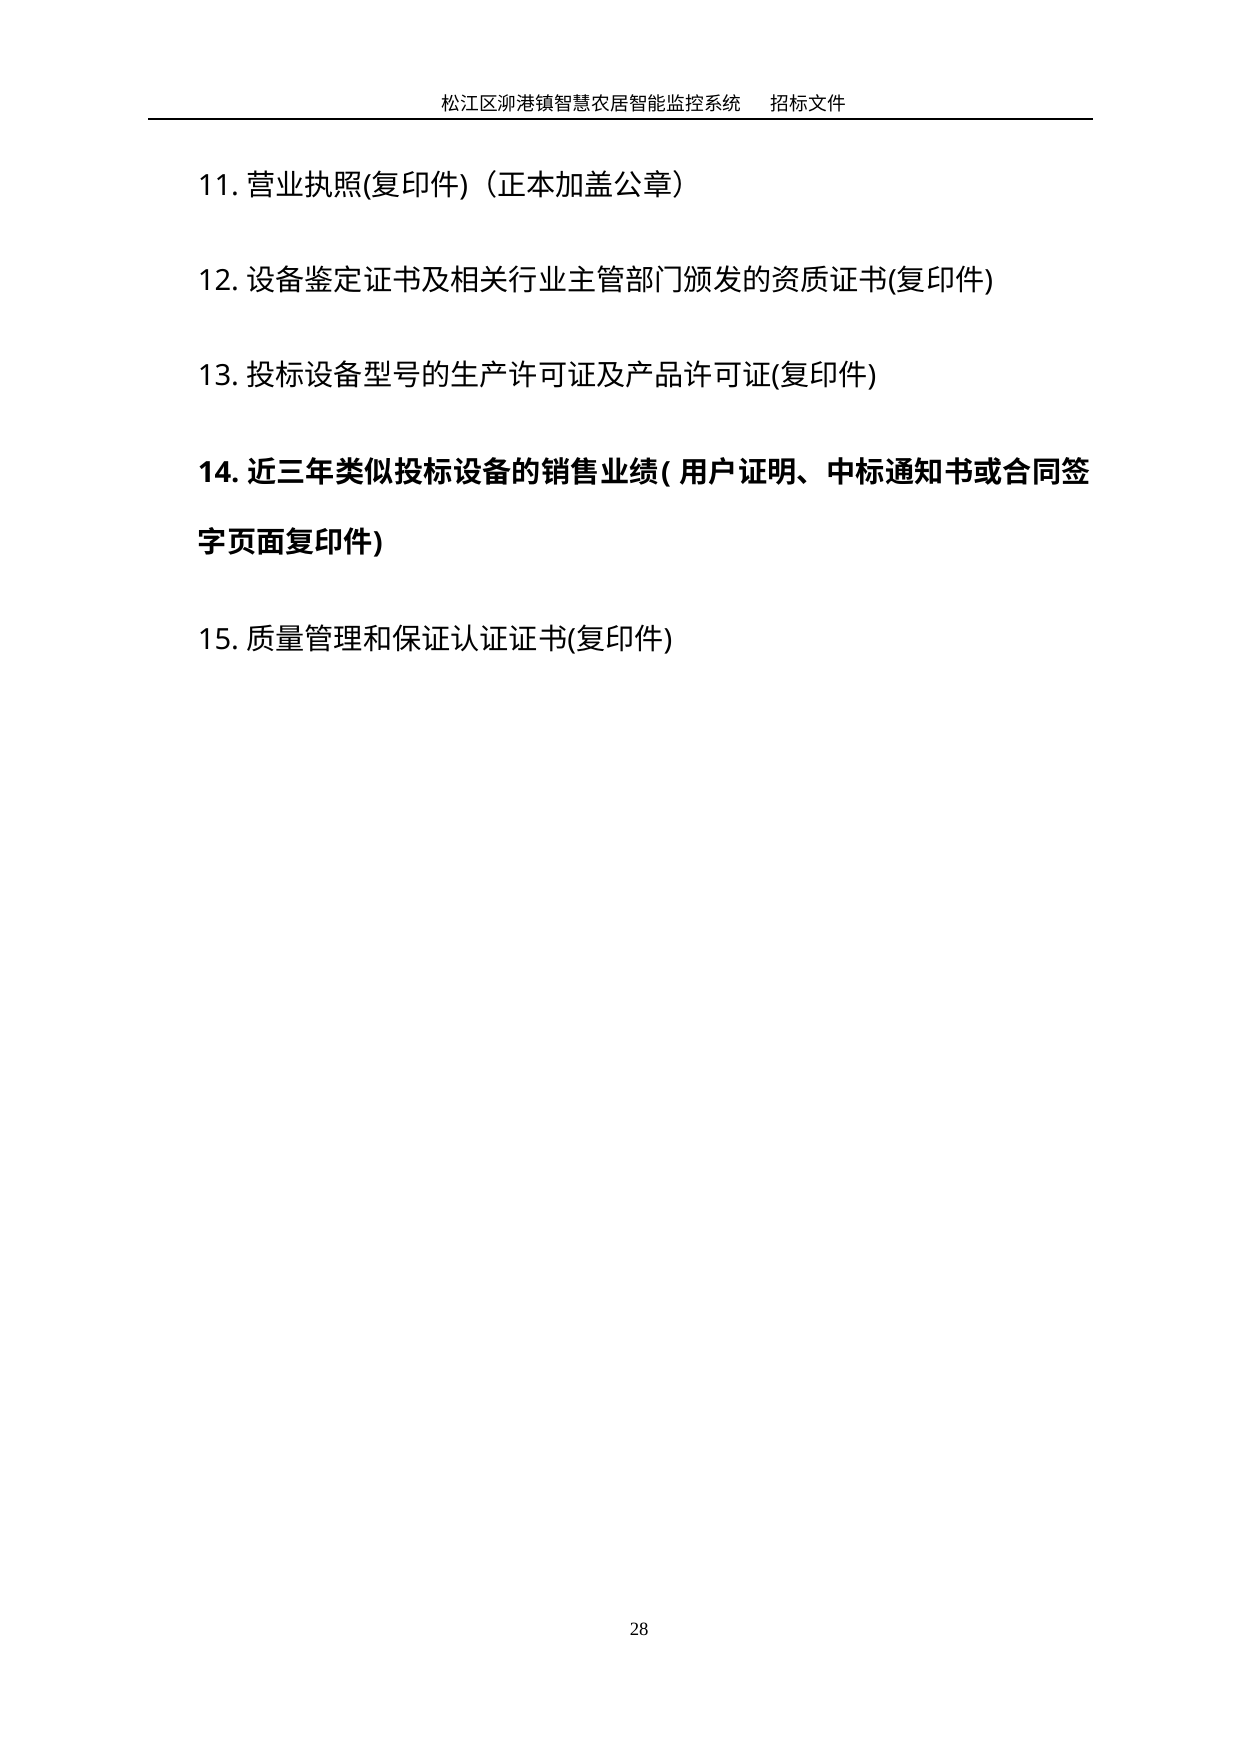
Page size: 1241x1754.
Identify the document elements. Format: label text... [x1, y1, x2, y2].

subtitle 12. 设备鉴定证书及相关行业主管部门颁发的资质证书(复印件) [198, 243, 1093, 313]
subtitle 14. 近三年类似投标设备的销售业绩( 用户证明、中标通知书或合同签字页面复印件) [198, 435, 1093, 575]
subtitle 13. 投标设备型号的生产许可证及产品许可证(复印件) [198, 338, 1093, 408]
subtitle 15. 质量管理和保证认证证书(复印件) [198, 602, 1093, 672]
subtitle 11. 营业执照(复印件)（正本加盖公章） [198, 148, 1093, 218]
